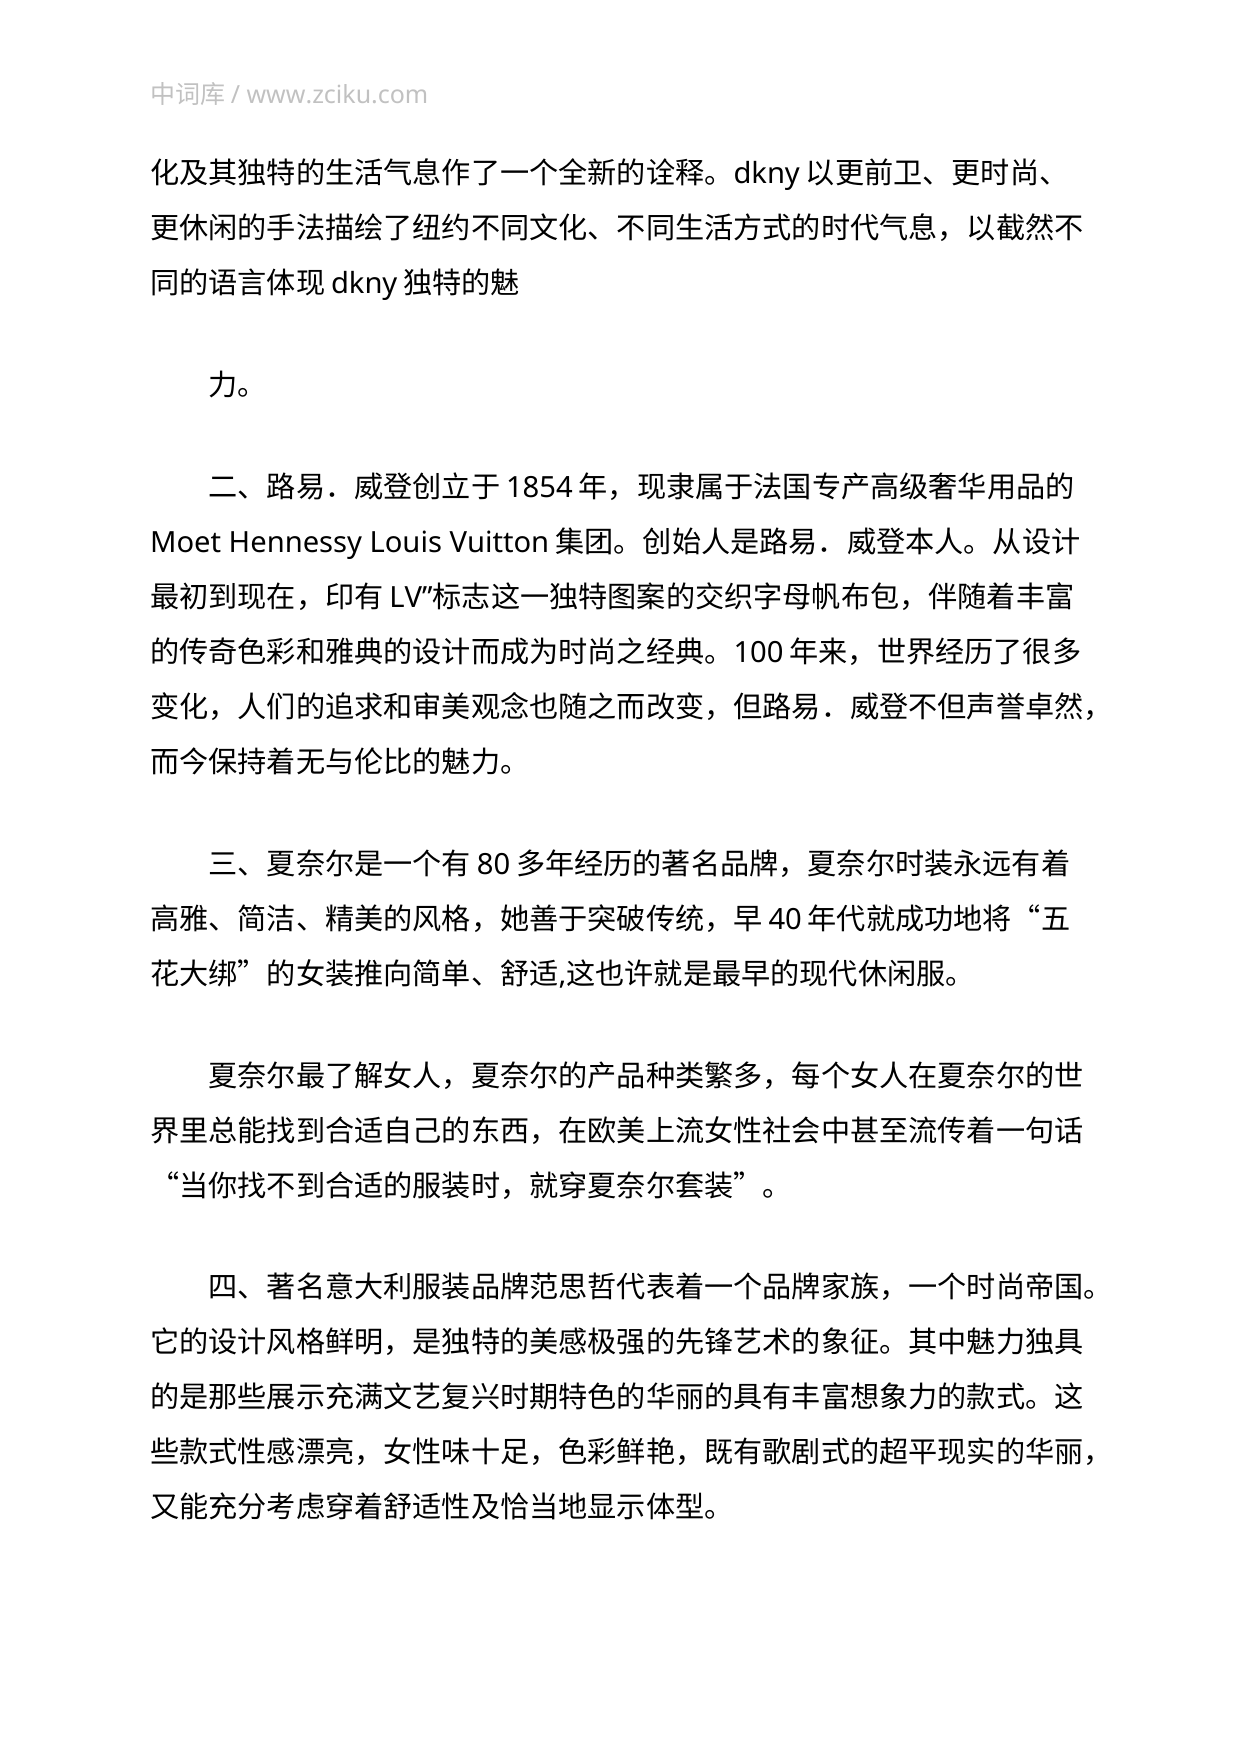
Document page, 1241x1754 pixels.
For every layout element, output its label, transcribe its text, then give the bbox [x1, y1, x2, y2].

text 力。 [150, 362, 1090, 404]
text 夏奈尔最了解女人，夏奈尔的产品种类繁多，每个女人在夏奈尔的世界里总能找到合适自己的东西，在欧美上流女性社会中甚至流传着一句话“当你找不到合适的服装时，就穿夏奈尔套装”。 [150, 1052, 1090, 1204]
text 三、夏奈尔是一个有80多年经历的著名品牌，夏奈尔时装永远有着高雅、简洁、精美的风格，她善于突破传统，早40年代就成功地将“五花大绑”的女装推向简单、舒适,这也许就是最早的现代休闲服。 [150, 840, 1090, 993]
text 二、路易．威登创立于1854年，现隶属于法国专产高级奢华用品的Moet Hennessy Louis Vuitton集团。创始人是路易．威登本人。从设计最初到现在，印有LV”标志这一独特图案的交织字母帆布包，伴随着丰富的传奇色彩和雅典的设计而成为时尚之经典。100年来，世界经历了很多变化，人们的追求和审美观念也随之而改变，但路易．威登不但声誉卓然，而今保持着无与伦比的魅力。 [150, 464, 1090, 781]
text 四、著名意大利服装品牌范思哲代表着一个品牌家族，一个时尚帝国。它的设计风格鲜明，是独特的美感极强的先锋艺术的象征。其中魅力独具的是那些展示充满文艺复兴时期特色的华丽的具有丰富想象力的款式。这些款式性感漂亮，女性味十足，色彩鲜艳，既有歌剧式的超平现实的华丽，又能充分考虑穿着舒适性及恰当地显示体型。 [150, 1264, 1090, 1526]
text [150, 150, 1090, 302]
